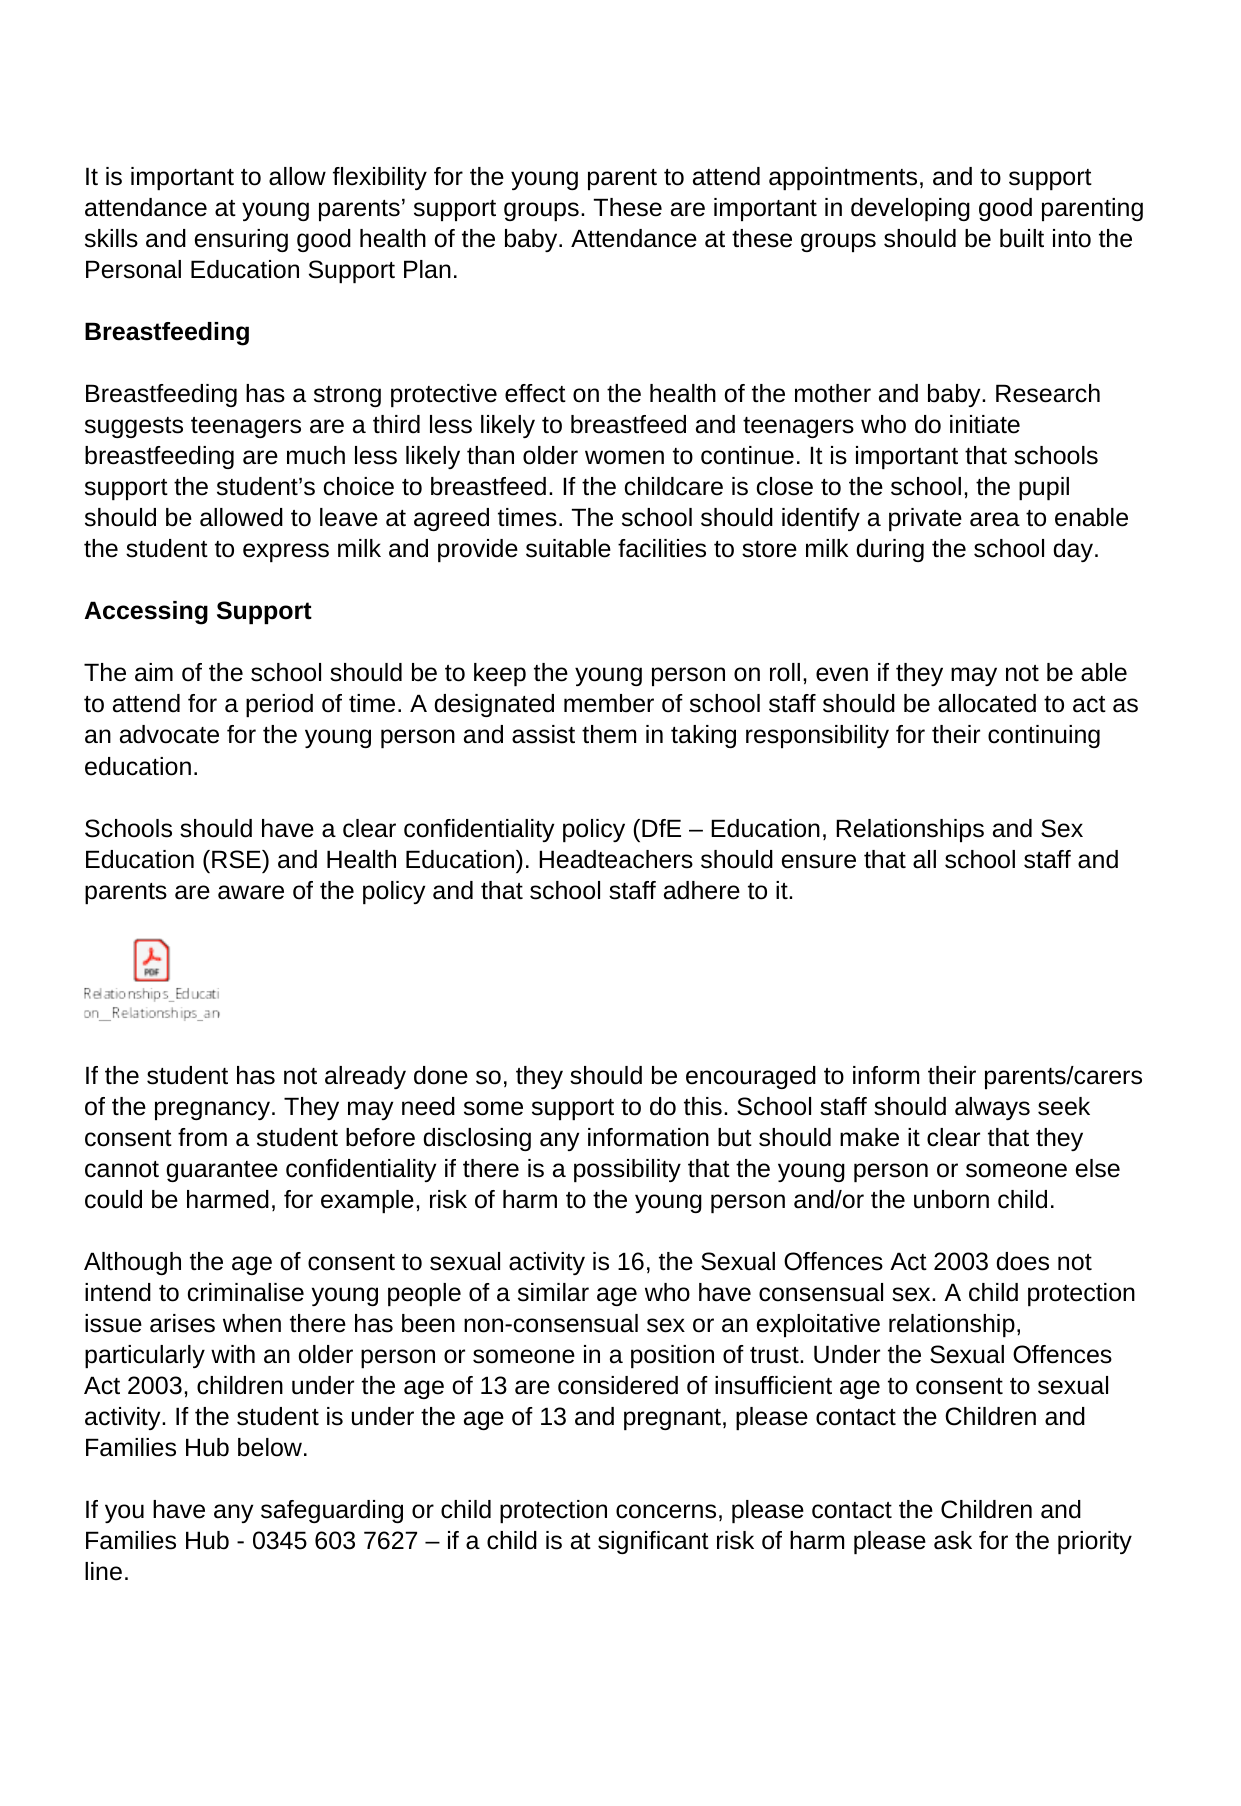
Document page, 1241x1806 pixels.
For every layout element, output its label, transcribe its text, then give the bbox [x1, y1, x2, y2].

text If you have any safeguarding or child protection concerns, please contact the Children and Families Hub - 0345 603 7627 – if a child is at significant risk of harm please ask for the priority line. [84, 1495, 1150, 1586]
text Schools should have a clear confidentiality policy (DfE – Education, Relationships and Sex Education (RSE) and Health Education). Headteachers should ensure that all school staff and parents are aware of the policy and that school staff adhere to it. [84, 814, 1150, 904]
text Breastfeeding [84, 317, 1150, 346]
text If the student has not already done so, they should be encouraged to inform their parents/carers of the pregnancy. They may need some support to do this. School staff should always seek consent from a student before disclosing any information but should make it clear that they cannot guarantee confidentiality if there is a possibility that the young person or someone else could be harmed, for example, risk of harm to the young person and/or the unborn child. [84, 1061, 1150, 1214]
text It is important to allow flexibility for the young parent to attend appointments, and to support attendance at young parents’ support groups. These are important in developing good parenting skills and ensuring good health of the baby. Attendance at these groups should be built into the Personal Education Support Plan. [84, 162, 1150, 284]
text Accessing Support [84, 596, 1150, 625]
text The aim of the school should be to keep the young person on roll, even if they may not be able to attend for a period of time. A designated member of school staff should be allocated to act as an advocate for the young person and assist them in taking responsibility for their continuing education. [84, 658, 1150, 780]
text Although the age of consent to sexual activity is 16, the Sexual Offences Act 2003 does not intend to criminalise young people of a similar age who have consensual sex. A child protection issue arises when there has been non-consensual sex or an exploitative relationship, particularly with an older person or someone in a position of trust. Under the Sexual Offences Act 2003, children under the age of 13 are considered of insufficient age to consent to sexual activity. If the student is under the age of 13 and pregnant, please contact the Children and Families Hub below. [84, 1247, 1150, 1462]
text Breastfeeding has a strong protective effect on the health of the mother and baby. Research suggests teenagers are a third less likely to breastfeed and teenagers who do initiate breastfeeding are much less likely than older women to continue. It is important that schools support the student’s choice to breastfeed. If the childcare is close to the school, the pupil should be allowed to leave at agreed times. The school should identify a private area to enable the student to express milk and provide suitable facilities to store milk during the school day. [84, 379, 1150, 563]
